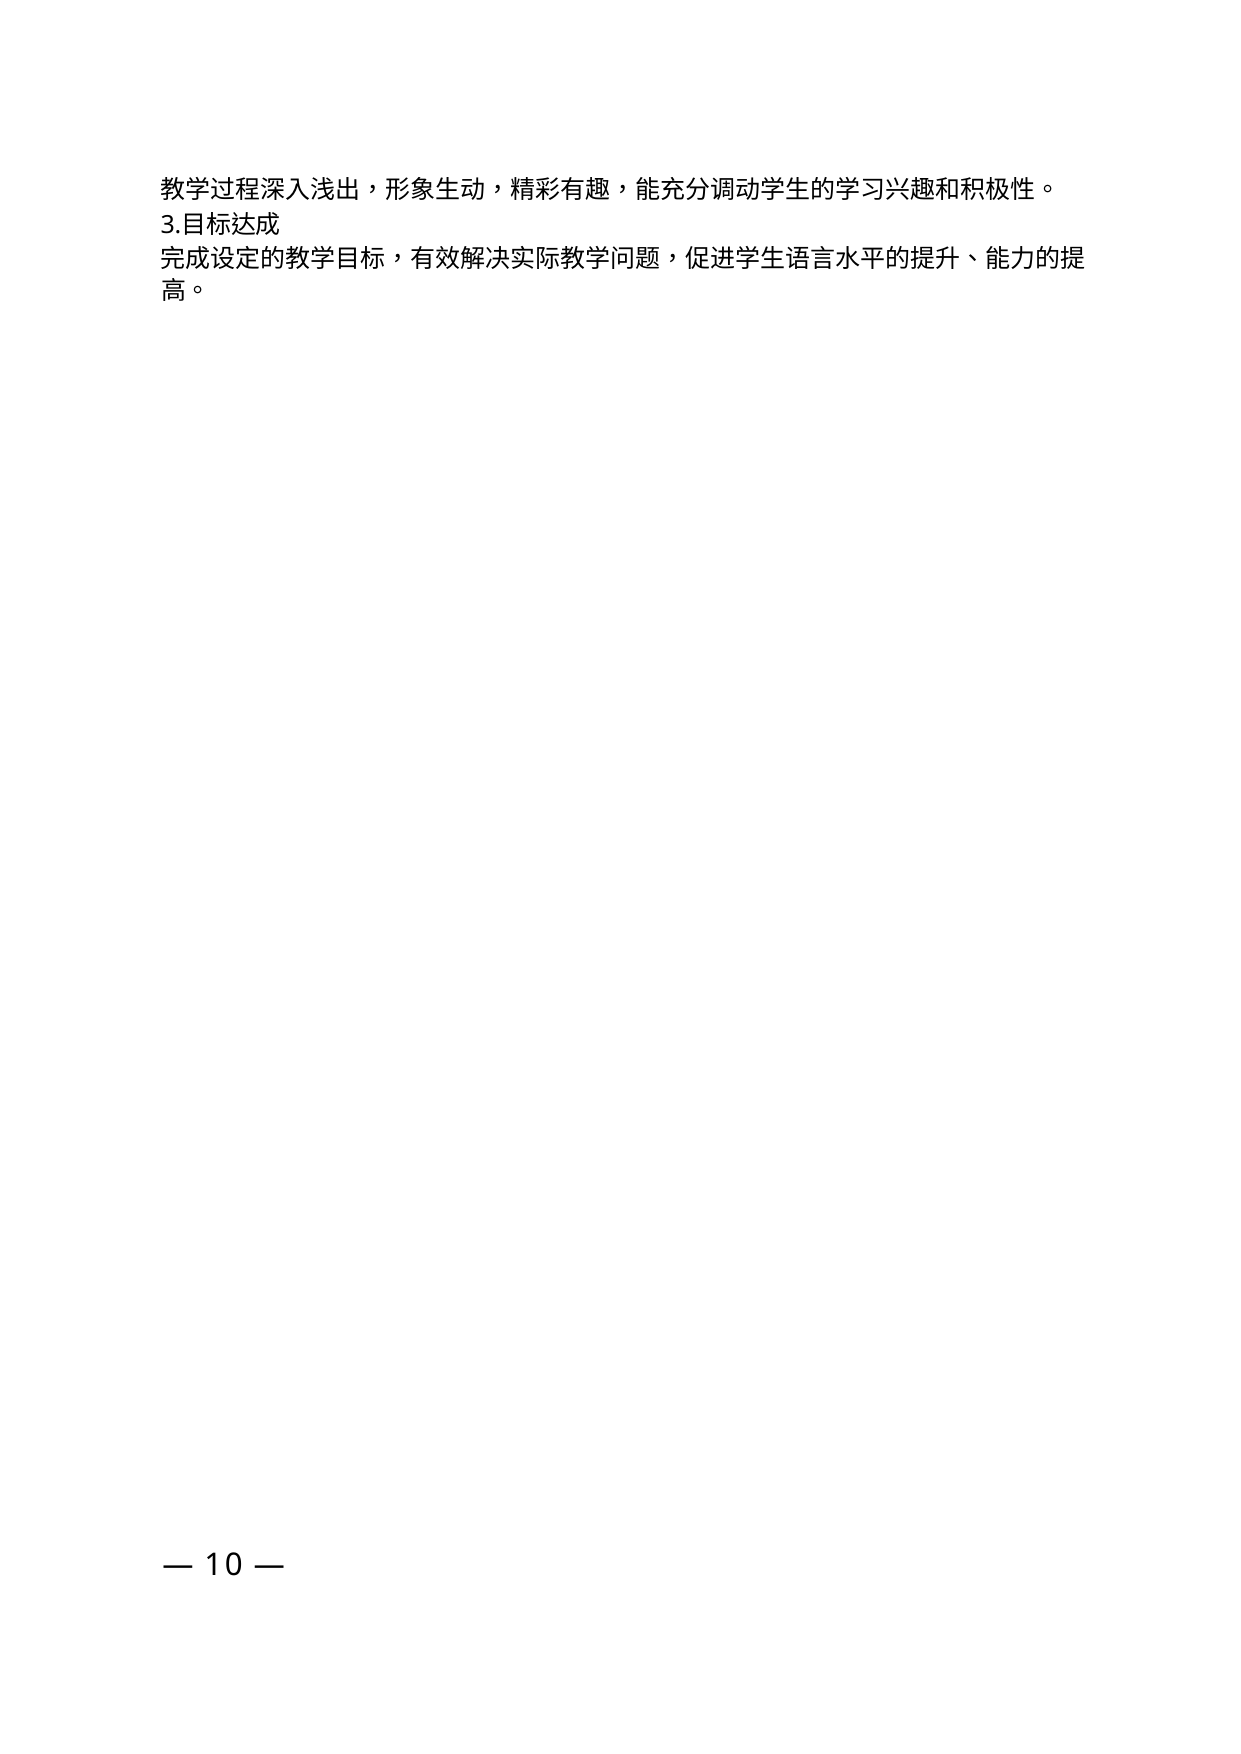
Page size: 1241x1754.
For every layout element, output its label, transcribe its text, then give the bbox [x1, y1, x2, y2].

text 完成设定的教学目标，有效解决实际教学问题，促进学生语言水平的提升、能力的提 高。 [160, 242, 1086, 307]
text 教学过程深入浅出，形象生动，精彩有趣，能充分调动学生的学习兴趣和积极性。 [160, 175, 1086, 205]
text 3.目标达成 [160, 208, 1086, 239]
